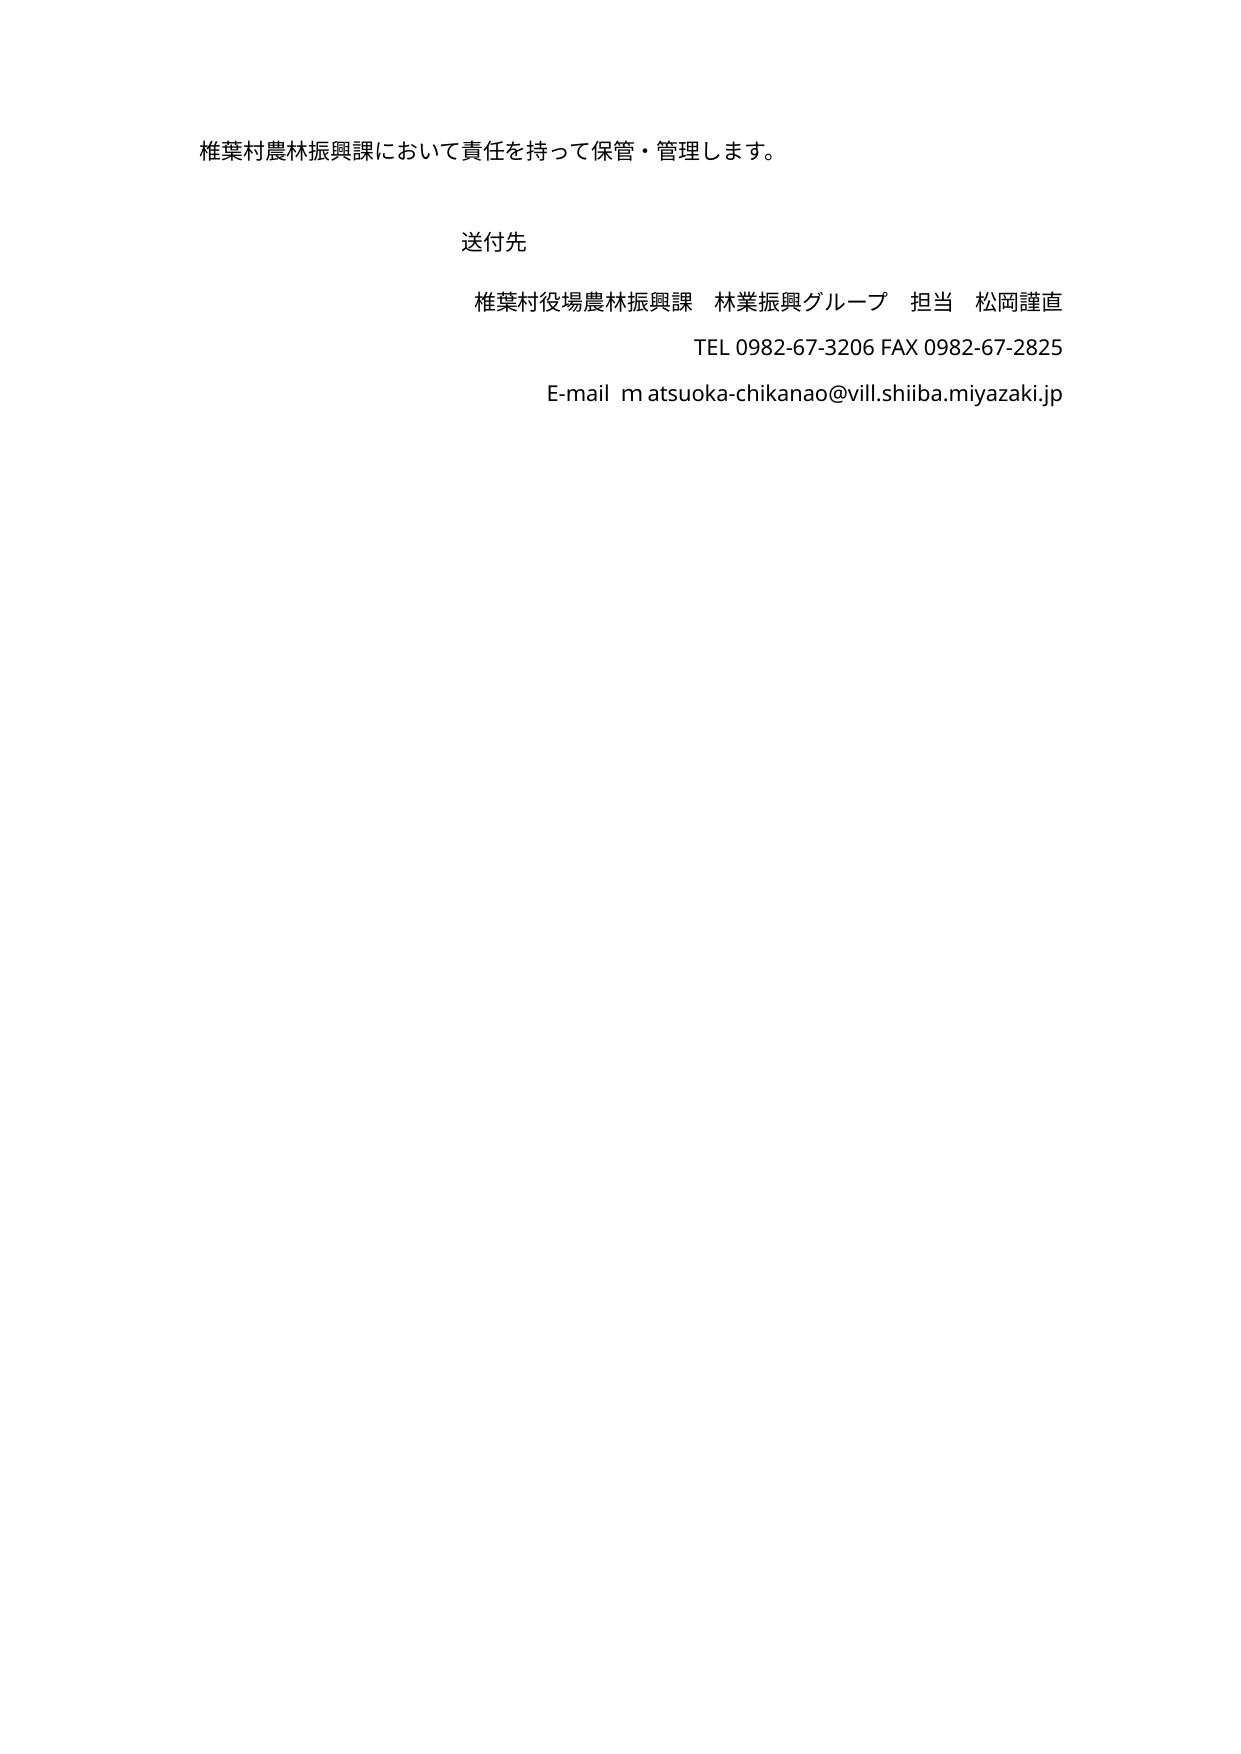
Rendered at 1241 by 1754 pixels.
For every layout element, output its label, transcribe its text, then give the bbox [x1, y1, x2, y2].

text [177, 119, 1063, 180]
text 送付先 [177, 210, 1063, 271]
text E-mail ｍatsuoka-chikanao@vill.shiiba.miyazaki.jp [177, 362, 1063, 422]
text 椎葉村役場農林振興課 林業振興グループ 担当 松岡謹直 [177, 271, 1063, 331]
text TEL 0982-67-3206 FAX 0982-67-2825 [177, 331, 1063, 362]
